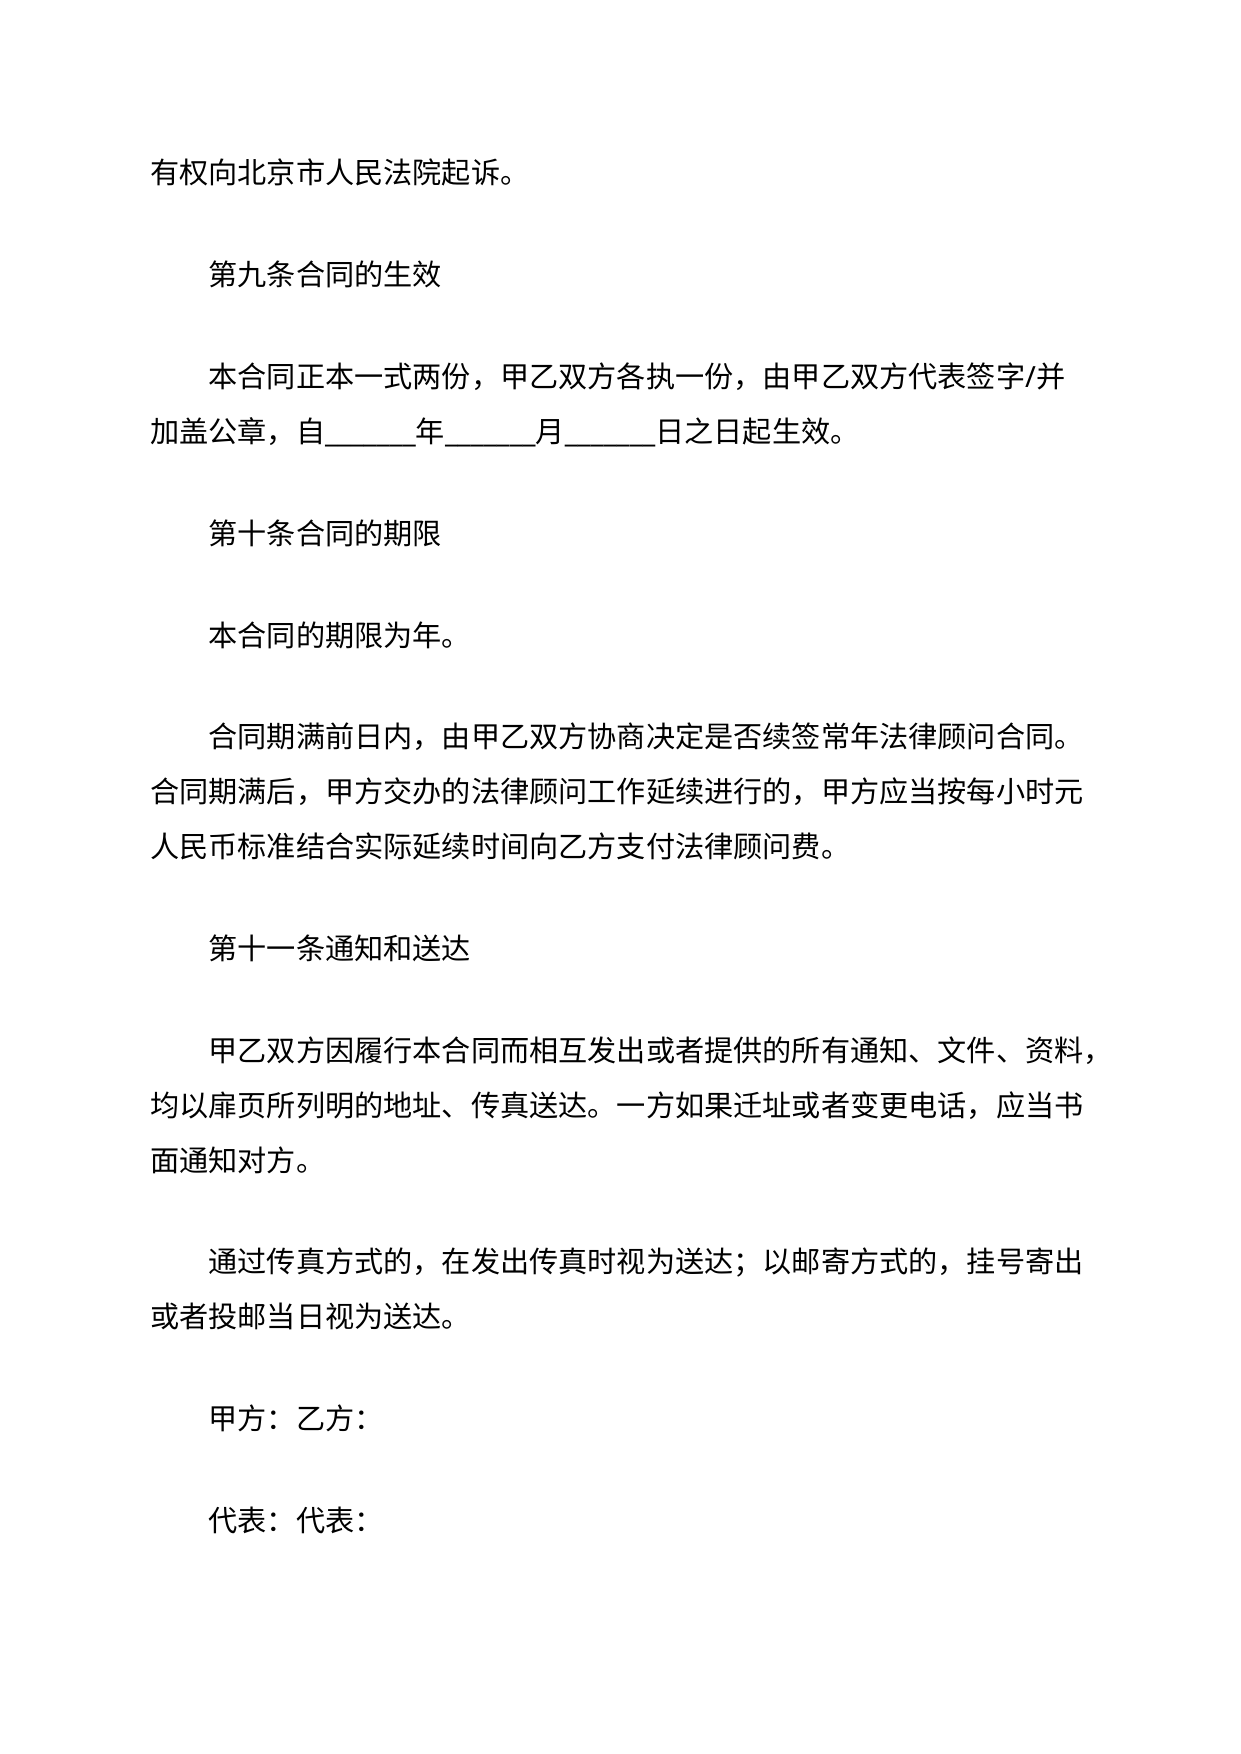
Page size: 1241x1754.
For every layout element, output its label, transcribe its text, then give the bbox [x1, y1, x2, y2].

text 通过传真方式的，在发出传真时视为送达；以邮寄方式的，挂号寄出或者投邮当日视为送达。 [150, 1239, 1090, 1336]
text 第十一条通知和送达 [150, 926, 1090, 968]
text 本合同的期限为年。 [150, 612, 1090, 654]
text 甲乙双方因履行本合同而相互发出或者提供的所有通知、文件、资料，均以扉页所列明的地址、传真送达。一方如果迁址或者变更电话，应当书面通知对方。 [150, 1027, 1090, 1179]
text 甲方：乙方： [150, 1396, 1090, 1438]
text 代表：代表： [150, 1497, 1090, 1540]
text 本合同正本一式两份，甲乙双方各执一份，由甲乙双方代表签字/并加盖公章，自_______年_______月_______日之日起生效。 [150, 353, 1090, 451]
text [150, 150, 1090, 192]
text 合同期满前日内，由甲乙双方协商决定是否续签常年法律顾问合同。合同期满后，甲方交办的法律顾问工作延续进行的，甲方应当按每小时元人民币标准结合实际延续时间向乙方支付法律顾问费。 [150, 714, 1090, 866]
text 第九条合同的生效 [150, 252, 1090, 294]
text 第十条合同的期限 [150, 511, 1090, 553]
